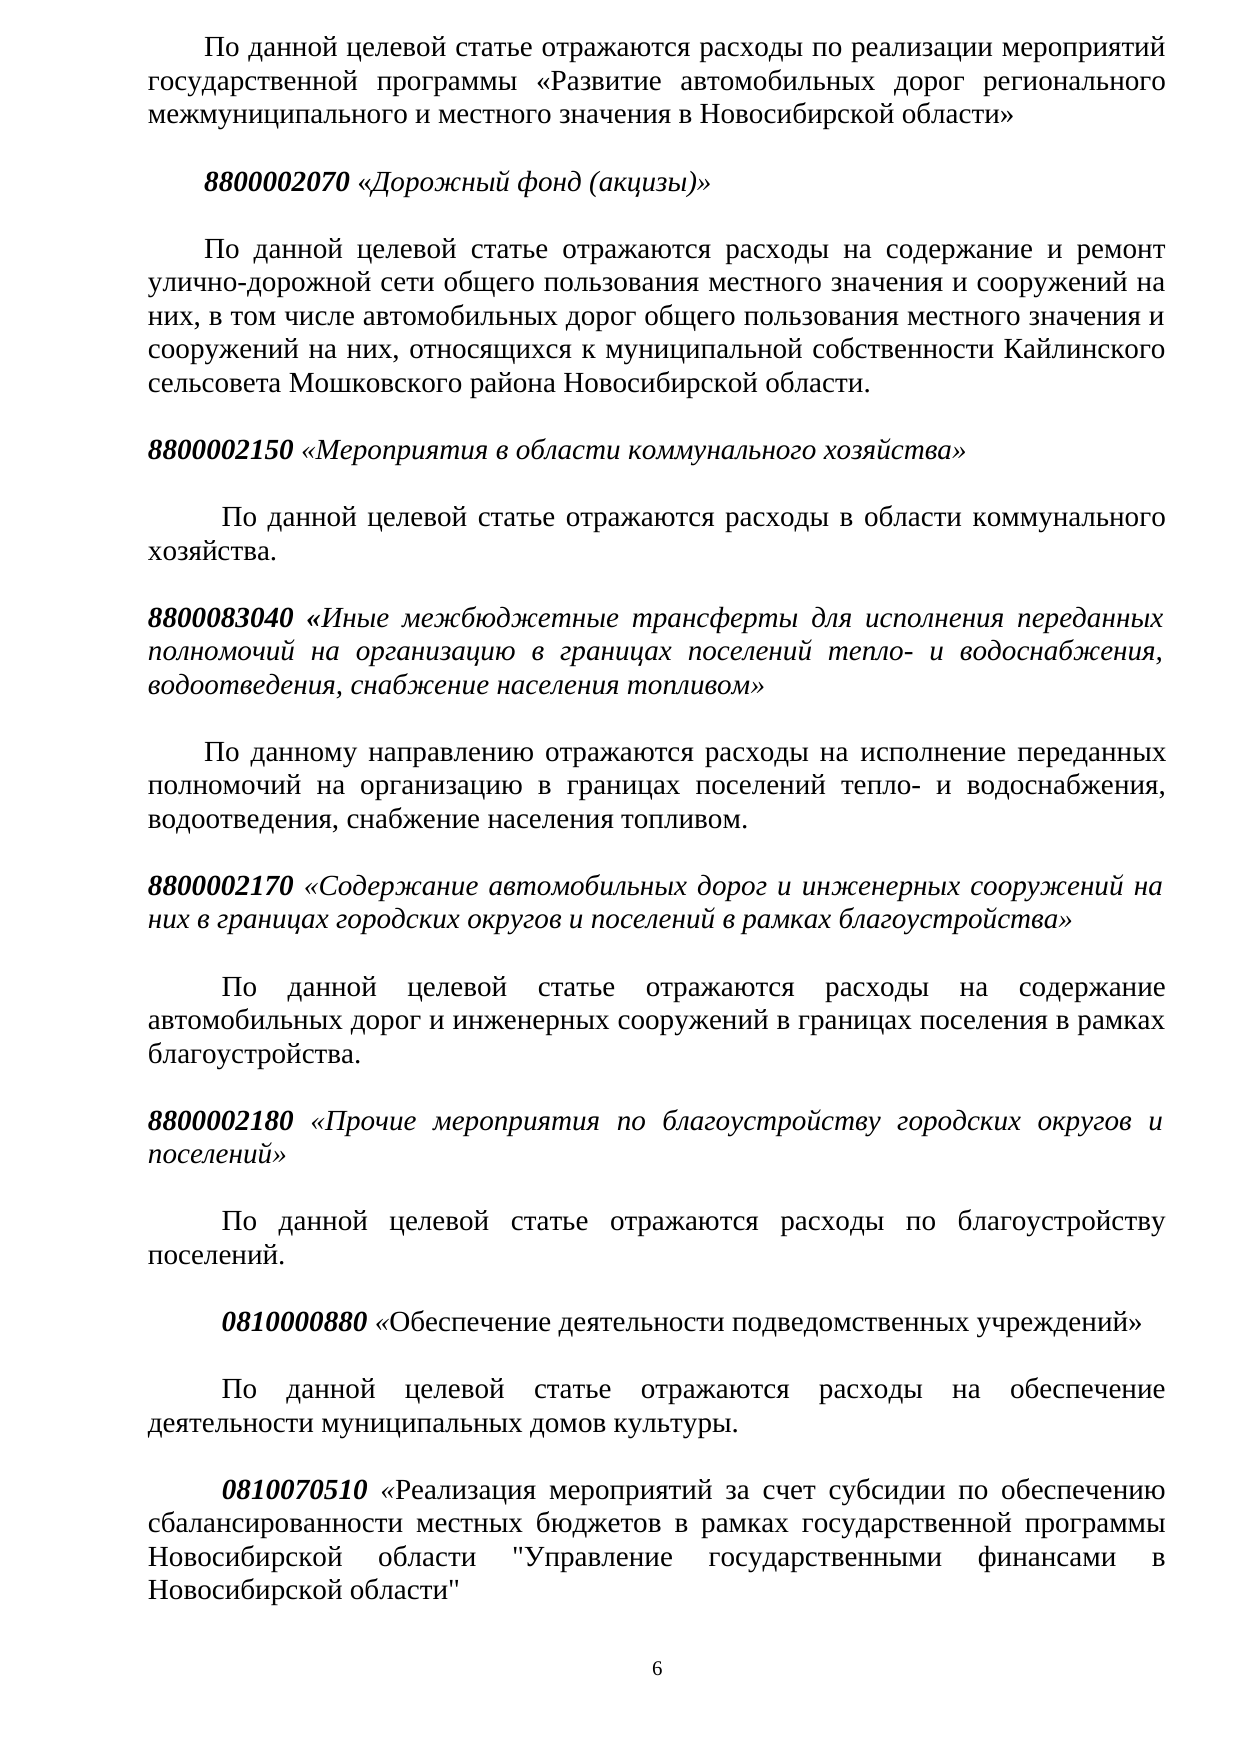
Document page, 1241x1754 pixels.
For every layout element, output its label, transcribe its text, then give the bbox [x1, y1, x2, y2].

text 8800002070 «Дорожный фонд (акцизы)» [148, 164, 1167, 197]
text По данной целевой статье отражаются расходы на содержание автомобильных дорог и инженерных сооружений в границах поселения в рамках благоустройства. [148, 969, 1167, 1069]
text По данной целевой статье отражаются расходы по реализации мероприятий государственной программы «Развитие автомобильных дорог регионального межмуниципального и местного значения в Новосибирской области» [148, 29, 1167, 130]
text 8800083040 «Иные межбюджетные трансферты для исполнения переданных полномочий на организацию в границах поселений тепло- и водоснабжения, водоотведения, снабжение населения топливом» [148, 600, 1167, 700]
text 0810000880 «Обеспечение деятельности подведомственных учреждений» [148, 1304, 1167, 1338]
text По данной целевой статье отражаются расходы по благоустройству поселений. [148, 1203, 1167, 1271]
text 0810070510 «Реализация мероприятий за счет субсидии по обеспечению сбалансированности местных бюджетов в рамках государственной программы Новосибирской области "Управление государственными финансами в Новосибирской области" [148, 1472, 1167, 1606]
text По данной целевой статье отражаются расходы на содержание и ремонт улично-дорожной сети общего пользования местного значения и сооружений на них, в том числе автомобильных дорог общего пользования местного значения и сооружений на них, относящихся к муниципальной собственности Кайлинского сельсовета Мошковского района Новосибирской области. [148, 231, 1167, 398]
text 8800002170 «Содержание автомобильных дорог и инженерных сооружений на них в границах городских округов и поселений в рамках благоустройства» [148, 868, 1167, 935]
text 8800002180 «Прочие мероприятия по благоустройству городских округов и поселений» [148, 1103, 1167, 1170]
text По данной целевой статье отражаются расходы на обеспечение деятельности муниципальных домов культуры. [148, 1371, 1167, 1438]
text 8800002150 «Мероприятия в области коммунального хозяйства» [148, 432, 1167, 466]
text По данному направлению отражаются расходы на исполнение переданных полномочий на организацию в границах поселений тепло- и водоснабжения, водоотведения, снабжение населения топливом. [148, 734, 1167, 834]
text По данной целевой статье отражаются расходы в области коммунального хозяйства. [148, 499, 1167, 566]
